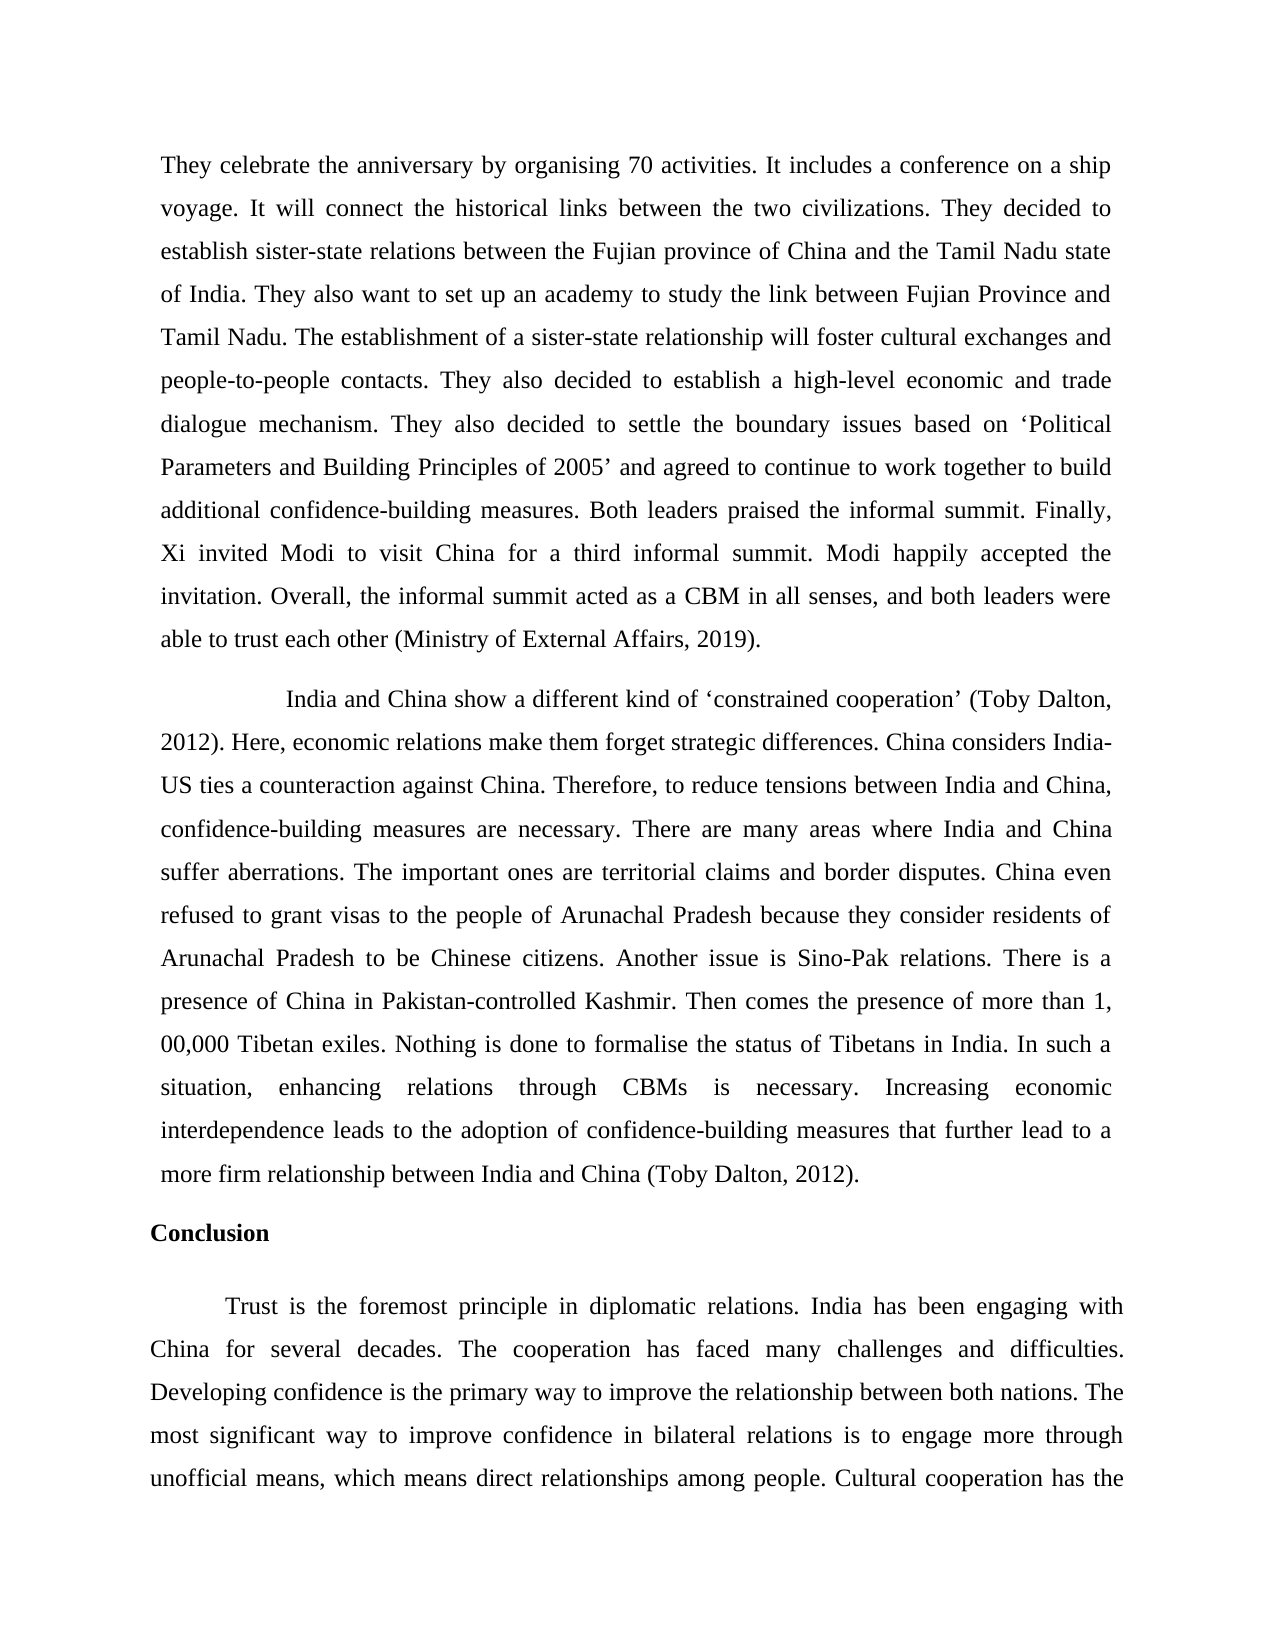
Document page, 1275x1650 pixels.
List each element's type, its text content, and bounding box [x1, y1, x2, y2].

text Conclusion [150, 1218, 1113, 1247]
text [150, 1291, 1125, 1492]
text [160, 150, 1113, 653]
text India and China show a different kind of ‘constrained cooperation’ (Toby Dalton, 2012). Here, economic relations make them forget strategic differences. China considers India-US ties a counteraction against China. Therefore, to reduce tensions between India and China, confidence-building measures are necessary. There are many areas where India and China suffer aberrations. The important ones are territorial claims and border disputes. China even refused to grant visas to the people of Arunachal Pradesh because they consider residents of Arunachal Pradesh to be Chinese citizens. Another issue is Sino-Pak relations. There is a presence of China in Pakistan-controlled Kashmir. Then comes the presence of more than 1, 00,000 Tibetan exiles. Nothing is done to formalise the status of Tibetans in India. In such a situation, enhancing relations through CBMs is necessary. Increasing economic interdependence leads to the adoption of confidence-building measures that further lead to a more firm relationship between India and China (Toby Dalton, 2012). [160, 684, 1113, 1187]
